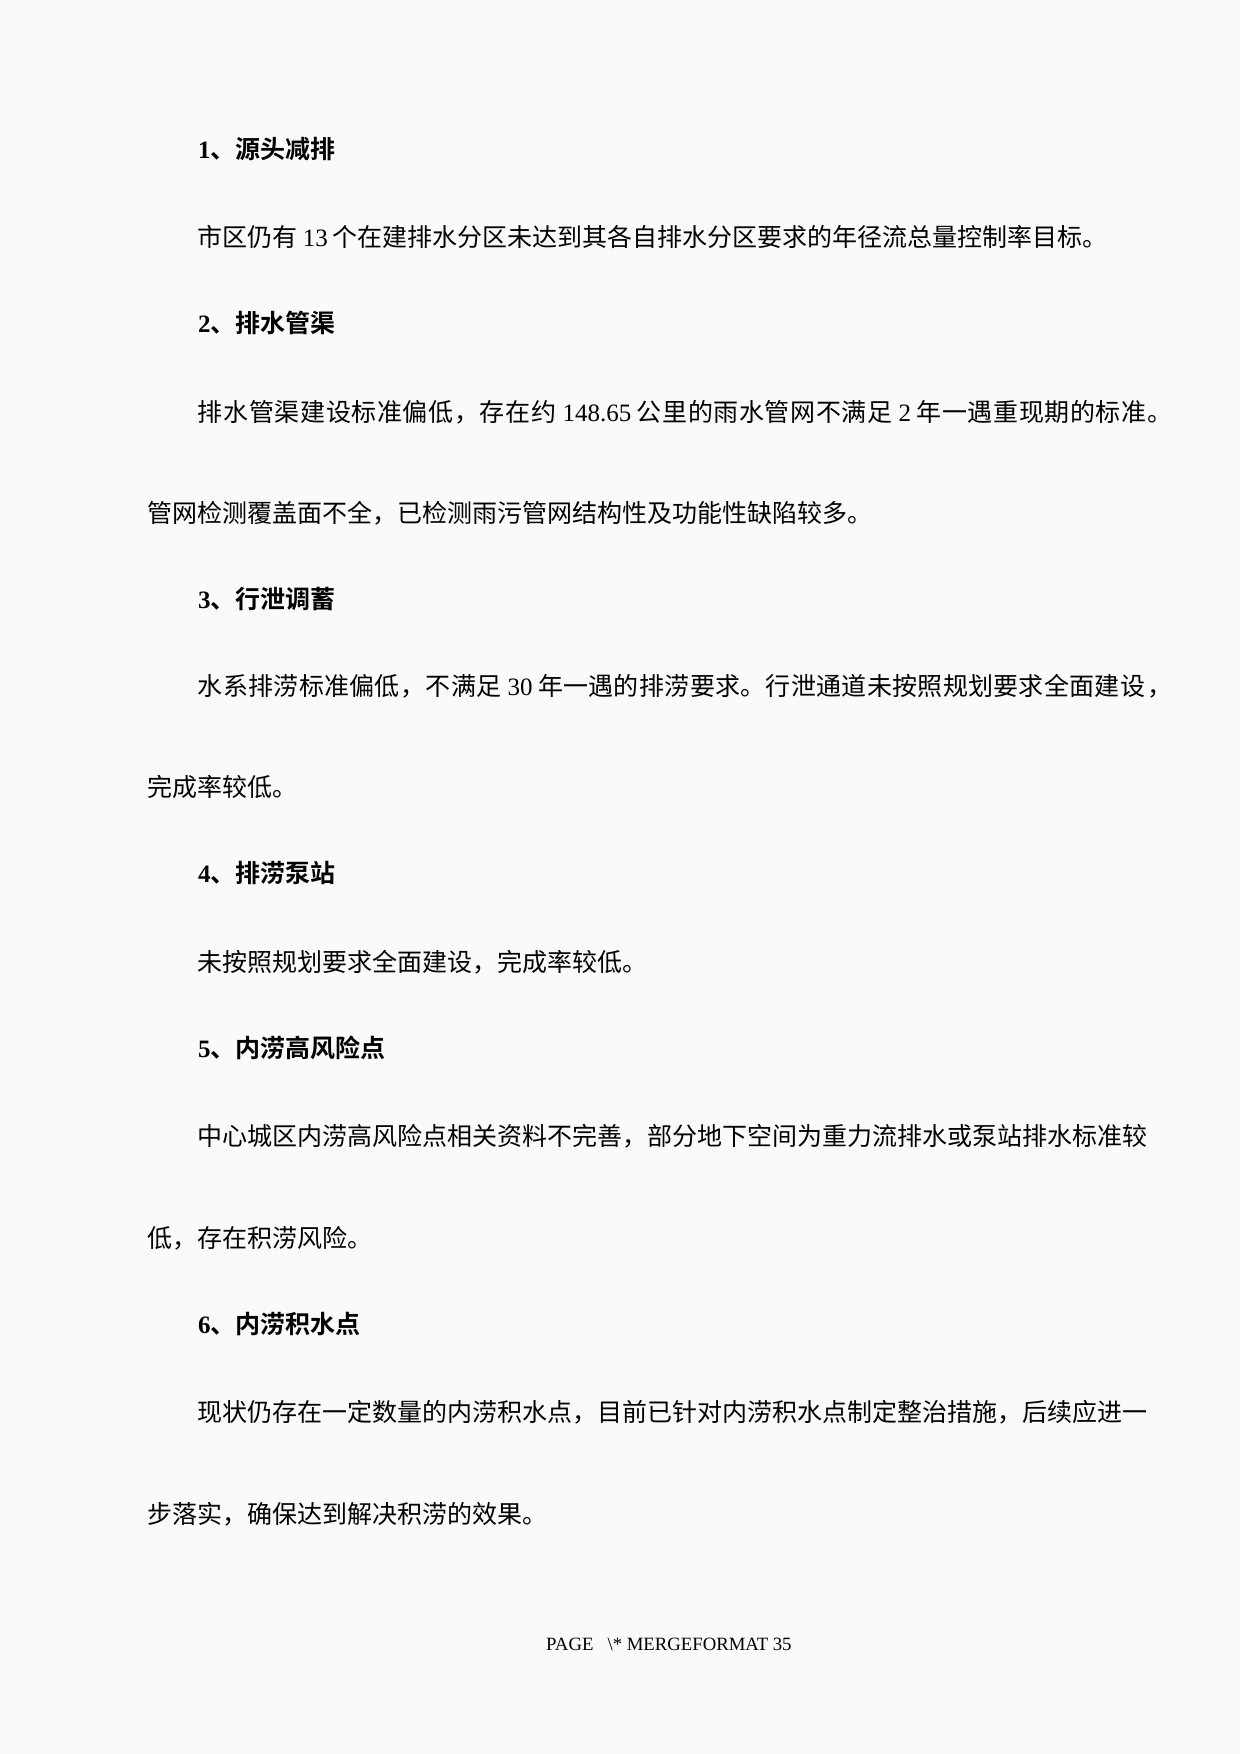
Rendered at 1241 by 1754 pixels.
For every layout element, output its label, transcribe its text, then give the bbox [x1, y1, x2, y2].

subtitle 6、内涝积水点 [148, 1288, 1148, 1356]
subtitle 1、源头减排 [148, 114, 1148, 182]
text 现状仍存在一定数量的内涝积水点，目前已针对内涝积水点制定整治措施，后续应进一步落实，确保达到解决积涝的效果。 [148, 1376, 1148, 1546]
subtitle 2、排水管渠 [148, 288, 1148, 356]
subtitle 5、内涝高风险点 [148, 1012, 1148, 1080]
text 排水管渠建设标准偏低，存在约148.65公里的雨水管网不满足2年一遇重现期的标准。管网检测覆盖面不全，已检测雨污管网结构性及功能性缺陷较多。 [148, 376, 1148, 546]
text 3、行泄调蓄 [148, 564, 1148, 632]
text 中心城区内涝高风险点相关资料不完善，部分地下空间为重力流排水或泵站排水标准较低，存在积涝风险。 [148, 1100, 1148, 1270]
text 市区仍有13个在建排水分区未达到其各自排水分区要求的年径流总量控制率目标。 [148, 202, 1148, 270]
subtitle 4、排涝泵站 [148, 838, 1148, 906]
text 未按照规划要求全面建设，完成率较低。 [148, 926, 1148, 994]
text 水系排涝标准偏低，不满足30年一遇的排涝要求。行泄通道未按照规划要求全面建设，完成率较低。 [148, 650, 1148, 820]
